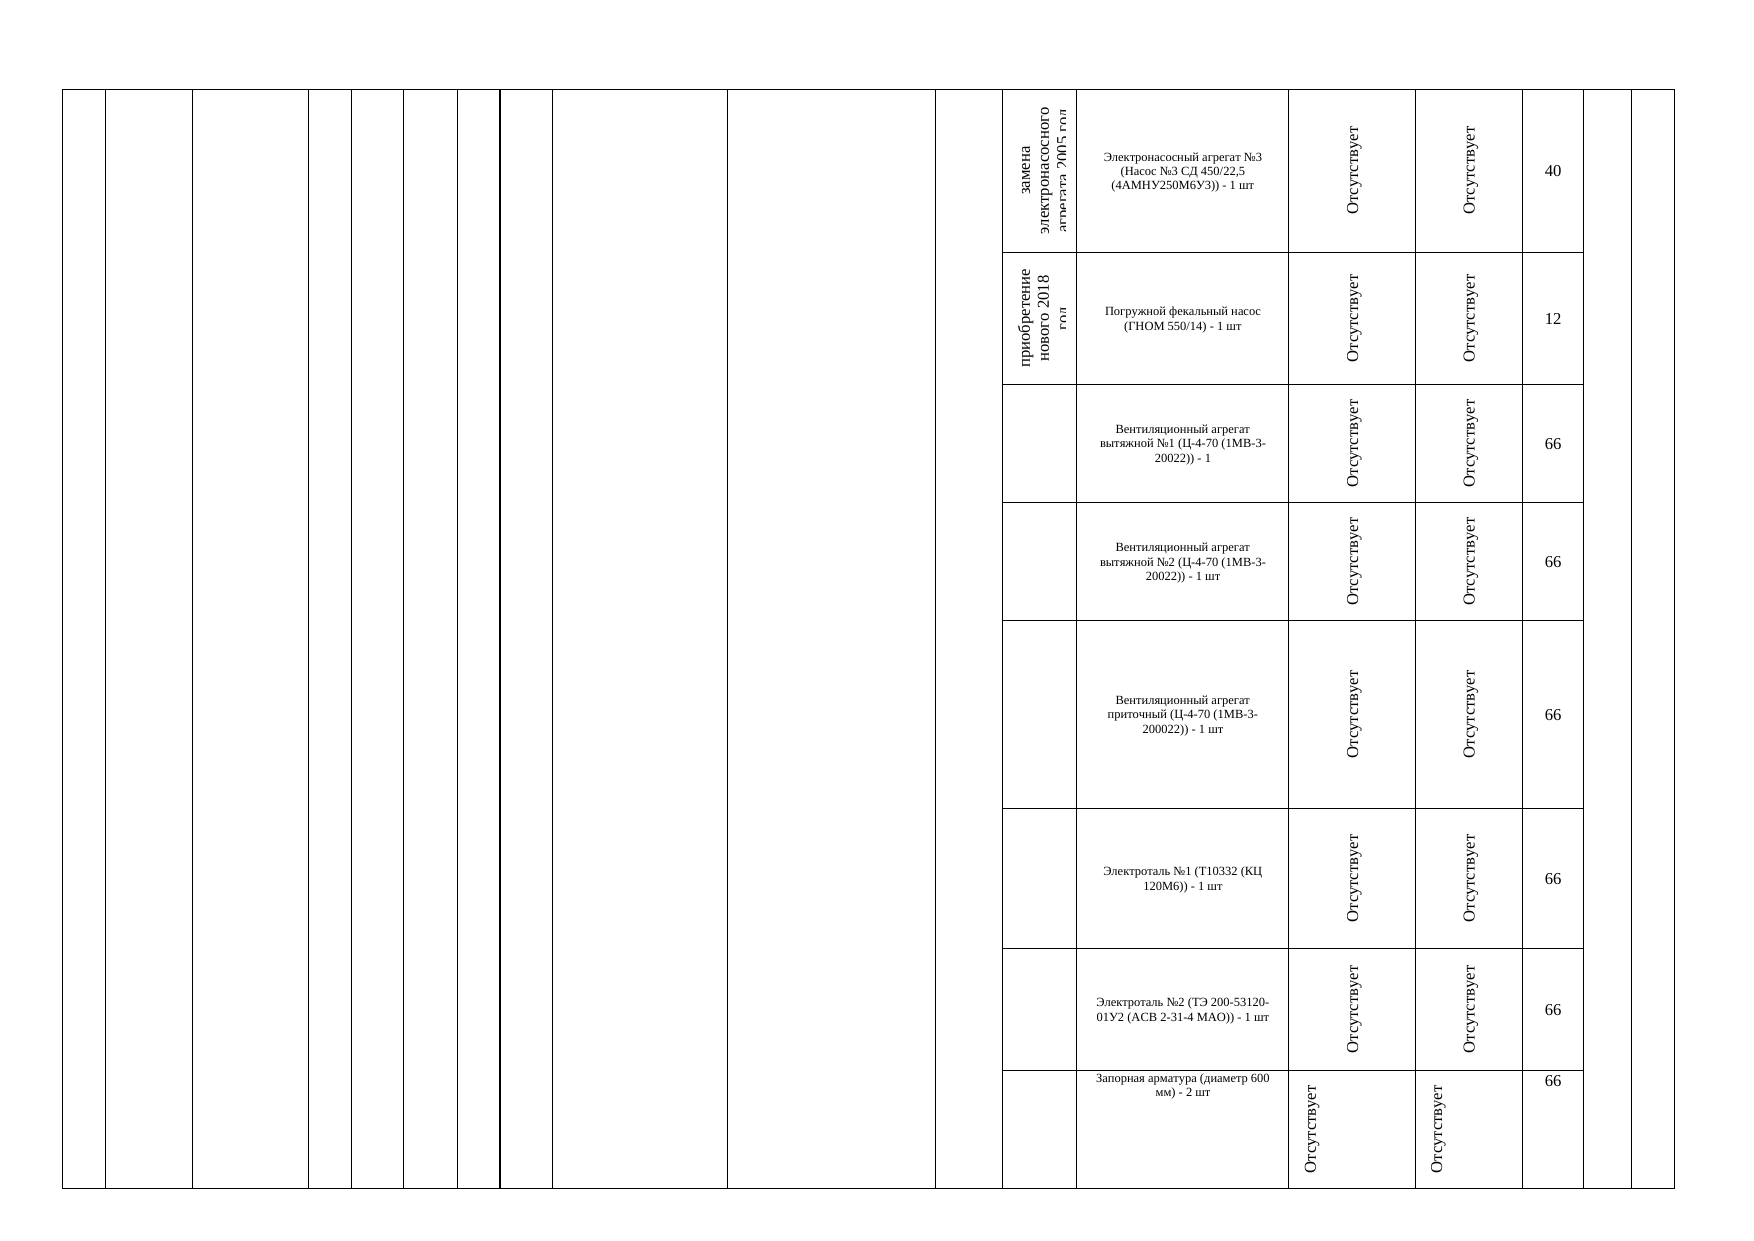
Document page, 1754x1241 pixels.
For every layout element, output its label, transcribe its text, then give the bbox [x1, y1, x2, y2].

table_cell 40 [1523, 90, 1583, 252]
table_cell [1003, 621, 1076, 808]
table_cell Отсутствует [1289, 385, 1415, 502]
table_cell Отсутствует [1416, 90, 1522, 252]
table_cell [1003, 949, 1076, 1070]
table_cell Отсутствует [1416, 809, 1522, 948]
table_cell Отсутствует [1416, 1071, 1522, 1188]
table_cell [1003, 809, 1076, 948]
table_cell 66 [1523, 385, 1583, 502]
table_cell Отсутствует [1416, 503, 1522, 620]
table_cell Электронасосный агрегат №3 (Насос №3 СД 450/22,5 (4АМНУ250М6У3)) - 1 шт [1077, 90, 1288, 252]
table_cell Вентиляционный агрегат вытяжной №2 (Ц-4-70 (1МВ-3-20022)) - 1 шт [1077, 503, 1288, 620]
table_cell Отсутствует [1289, 1071, 1415, 1188]
table_cell Отсутствует [1416, 949, 1522, 1070]
table_cell Отсутствует [1289, 253, 1415, 384]
table_cell 66 [1523, 621, 1583, 808]
table_cell [1003, 385, 1076, 502]
table_cell 66 [1523, 503, 1583, 620]
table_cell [1003, 90, 1076, 252]
table_cell 12 [1523, 253, 1583, 384]
table_cell Запорная арматура (диаметр 600 мм) - 2 шт [1077, 1071, 1288, 1188]
table_cell Отсутствует [1289, 809, 1415, 948]
table_cell Электроталь №2 (ТЭ 200-53120-01У2 (АСВ 2-31-4 МАО)) - 1 шт [1077, 949, 1288, 1070]
table_cell Вентиляционный агрегат приточный (Ц-4-70 (1МВ-3-200022)) - 1 шт [1077, 621, 1288, 808]
table_cell [1003, 1071, 1076, 1188]
table_cell Отсутствует [1416, 621, 1522, 808]
table_cell 66 [1523, 809, 1583, 948]
table_cell 66 [1523, 949, 1583, 1070]
table_cell Отсутствует [1289, 90, 1415, 252]
table_cell Отсутствует [1289, 949, 1415, 1070]
table_cell 66 [1523, 1071, 1583, 1188]
table_cell Погружной фекальный насос (ГНОМ 550/14) - 1 шт [1077, 253, 1288, 384]
table_cell приобретение нового 2018 год [1003, 253, 1076, 384]
table_cell Электроталь №1 (Т10332 (КЦ 120М6)) - 1 шт [1077, 809, 1288, 948]
table_cell Вентиляционный агрегат вытяжной №1 (Ц-4-70 (1МВ-3-20022)) - 1 [1077, 385, 1288, 502]
table_cell Отсутствует [1289, 503, 1415, 620]
table_cell Отсутствует [1289, 621, 1415, 808]
table_cell [1003, 503, 1076, 620]
table_cell Отсутствует [1416, 385, 1522, 502]
table_cell Отсутствует [1416, 253, 1522, 384]
